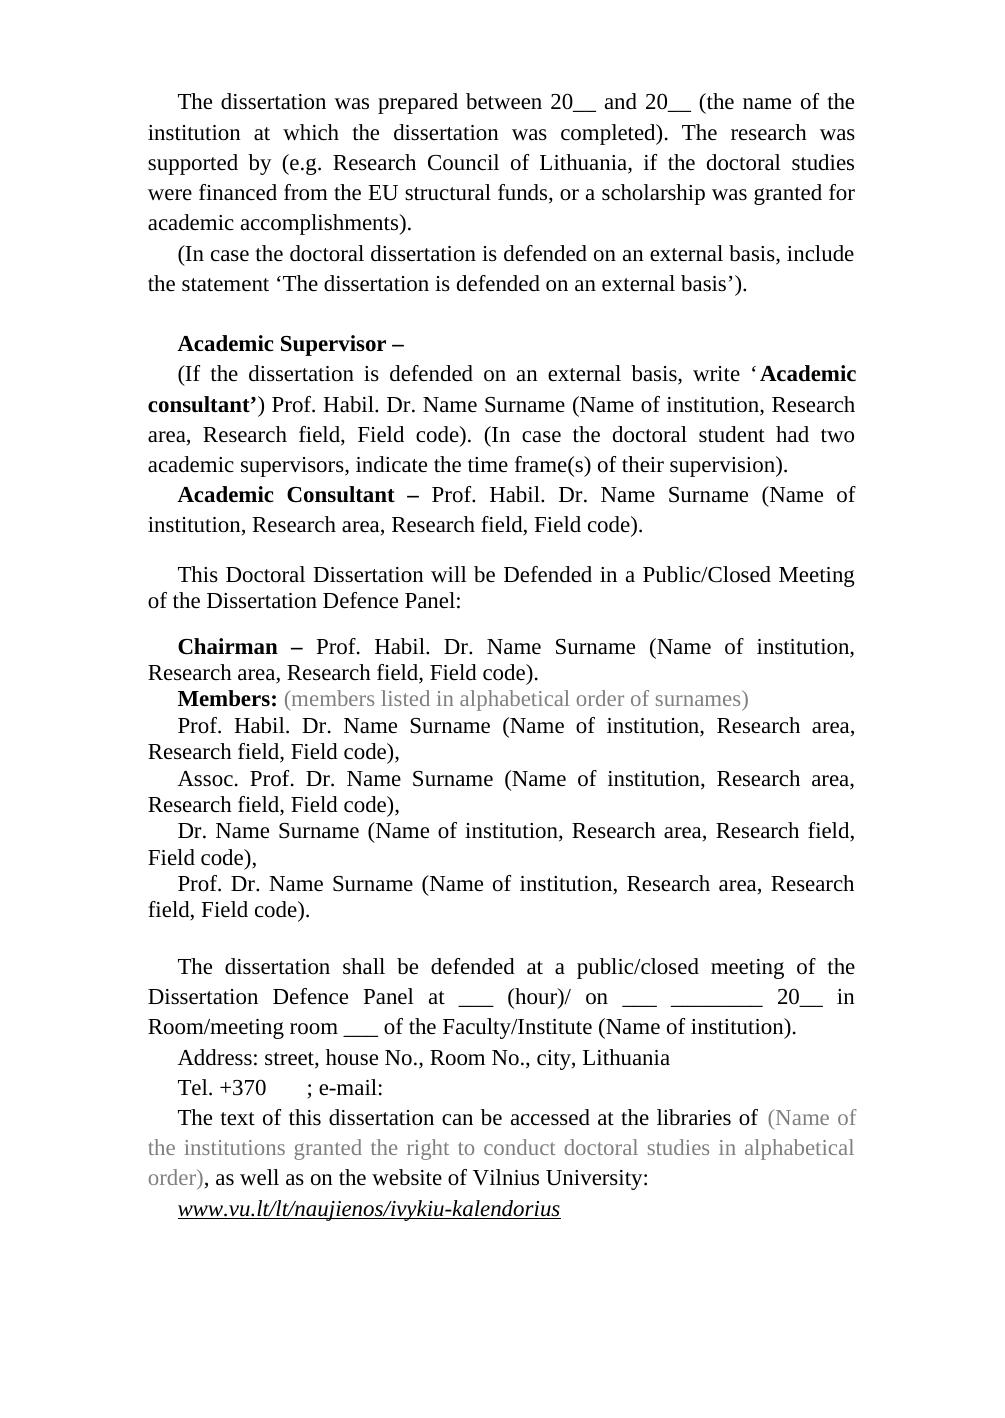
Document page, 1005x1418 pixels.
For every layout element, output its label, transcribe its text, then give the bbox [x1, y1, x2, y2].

text The text of this dissertation can be accessed at the libraries of (Name of the institutions granted the right to conduct doctoral studies in alphabetical order), as well as on the website of Vilnius University: [148, 1104, 856, 1191]
text (If the dissertation is defended on an external basis, write ‘Academic consultant’) Prof. Habil. Dr. Name Surname (Name of institution, Research area, Research field, Field code). (In case the doctoral student had two academic supervisors, indicate the time frame(s) of their supervision). [148, 361, 856, 477]
text Members: (members listed in alphabetical order of surnames) [148, 686, 856, 712]
text Prof. Dr. Name Surname (Name of institution, Research area, Research field, Field code). [148, 870, 856, 923]
text The dissertation was prepared between 20__ and 20__ (the name of the institution at which the dissertation was completed). The research was supported by (e.g. Research Council of Lithuania, if the doctoral studies were financed from the EU structural funds, or a scholarship was granted for academic accomplishments). [148, 89, 856, 236]
text Prof. Habil. Dr. Name Surname (Name of institution, Research area, Research field, Field code), [148, 712, 856, 764]
text This Doctoral Dissertation will be Defended in a Public/Closed Meeting of the Dissertation Defence Panel: [148, 561, 856, 614]
text The dissertation shall be defended at a public/closed meeting of the Dissertation Defence Panel at ___ (hour)/ on ___ ________ 20__ in Room/meeting room ___ of the Faculty/Institute (Name of institution). [148, 953, 856, 1040]
text Address: street, house No., Room No., city, Lithuania [148, 1043, 856, 1070]
text Dr. Name Surname (Name of institution, Research area, Research field, Field code), [148, 817, 856, 870]
text (In case the doctoral dissertation is defended on an external basis, include the statement ‘The dissertation is defended on an external basis’). [148, 240, 856, 296]
text Assoc. Prof. Dr. Name Surname (Name of institution, Research area, Research field, Field code), [148, 764, 856, 817]
text Tel. +370 ; e-mail: [148, 1074, 856, 1100]
text www.vu.lt/lt/naujienos/ivykiu-kalendorius [148, 1194, 856, 1221]
text Chairman – Prof. Habil. Dr. Name Surname (Name of institution, Research area, Research field, Field code). [148, 633, 856, 686]
text Academic Supervisor – [148, 330, 856, 357]
text Academic Consultant – Prof. Habil. Dr. Name Surname (Name of institution, Research area, Research field, Field code). [148, 481, 856, 538]
